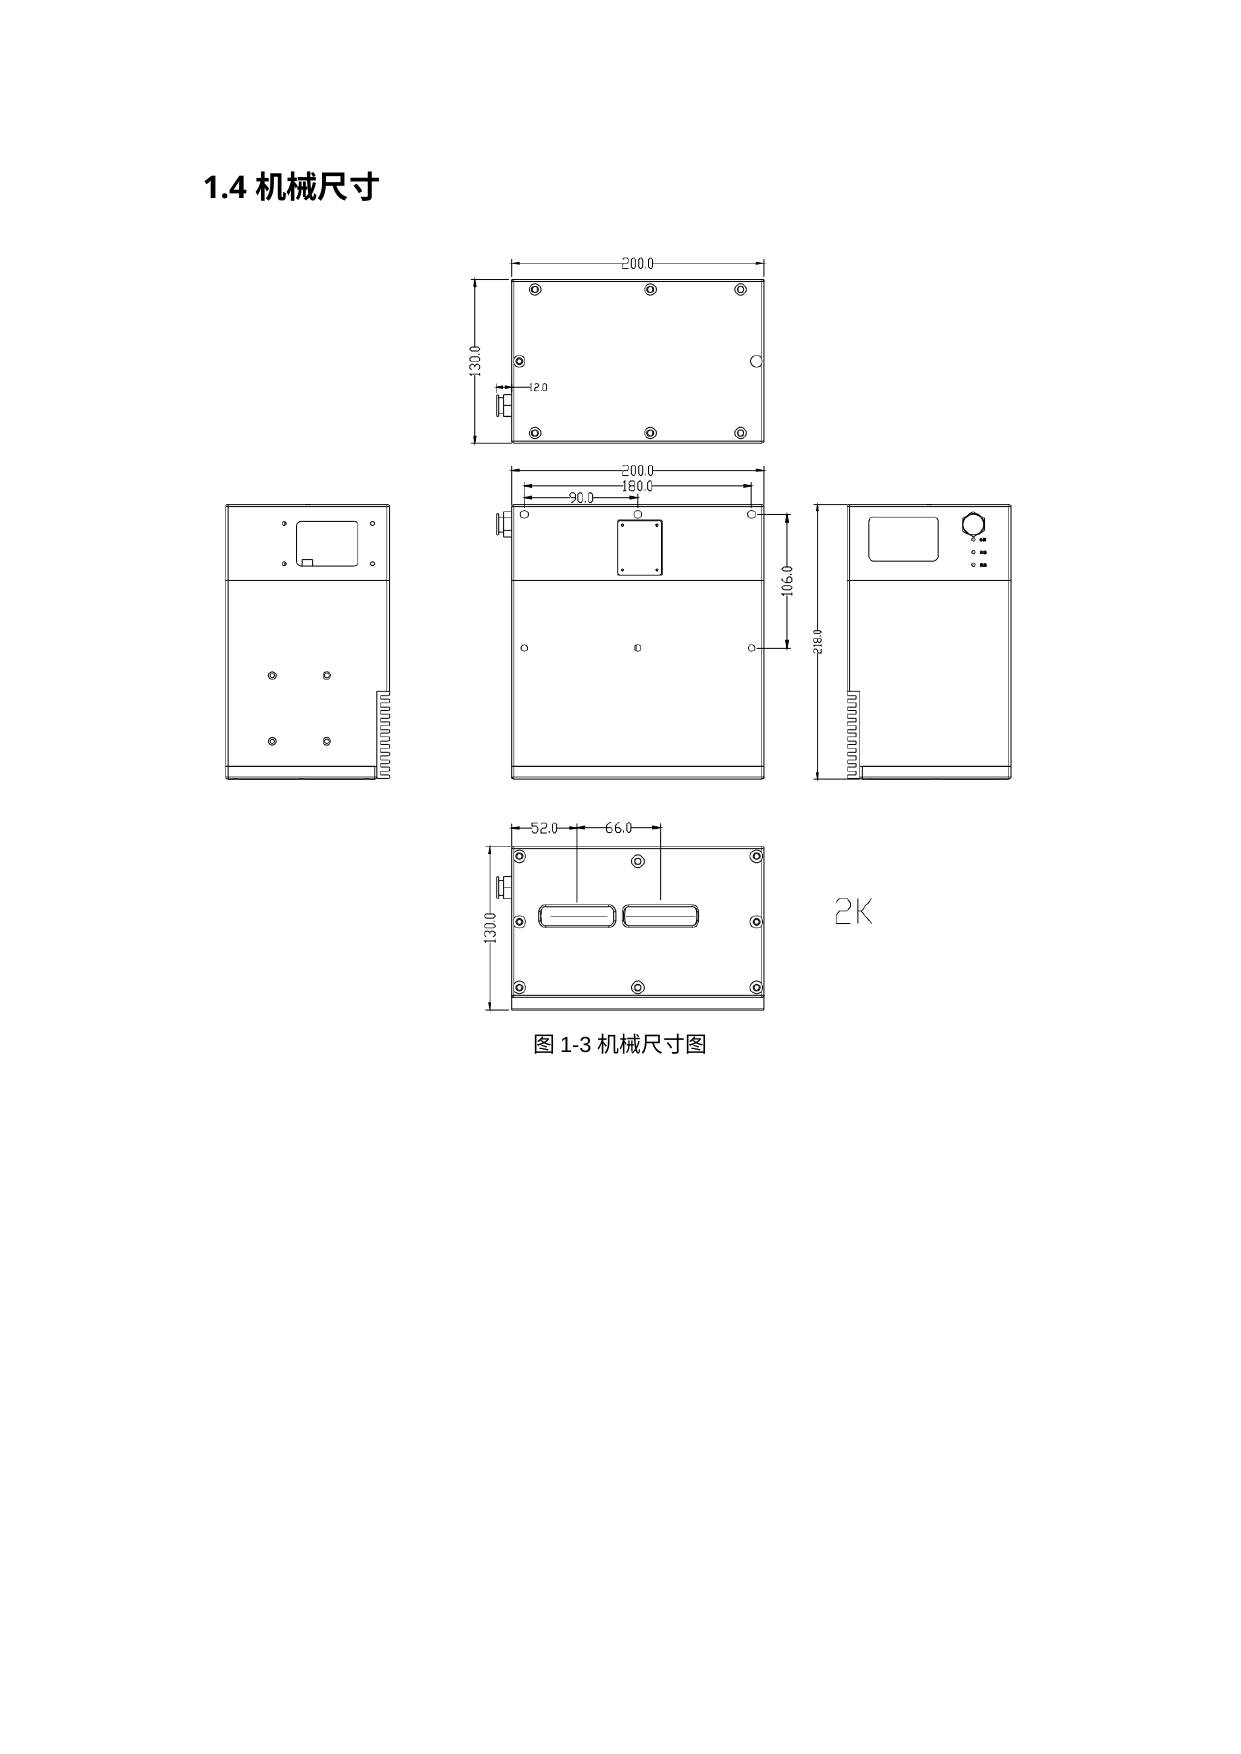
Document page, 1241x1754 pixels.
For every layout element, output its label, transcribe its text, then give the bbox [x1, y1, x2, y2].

text 图1-3 机械尺寸图 [187, 1026, 1053, 1059]
subtitle 1.4 机械尺寸 [202, 162, 1053, 207]
picture [208, 246, 1032, 1020]
